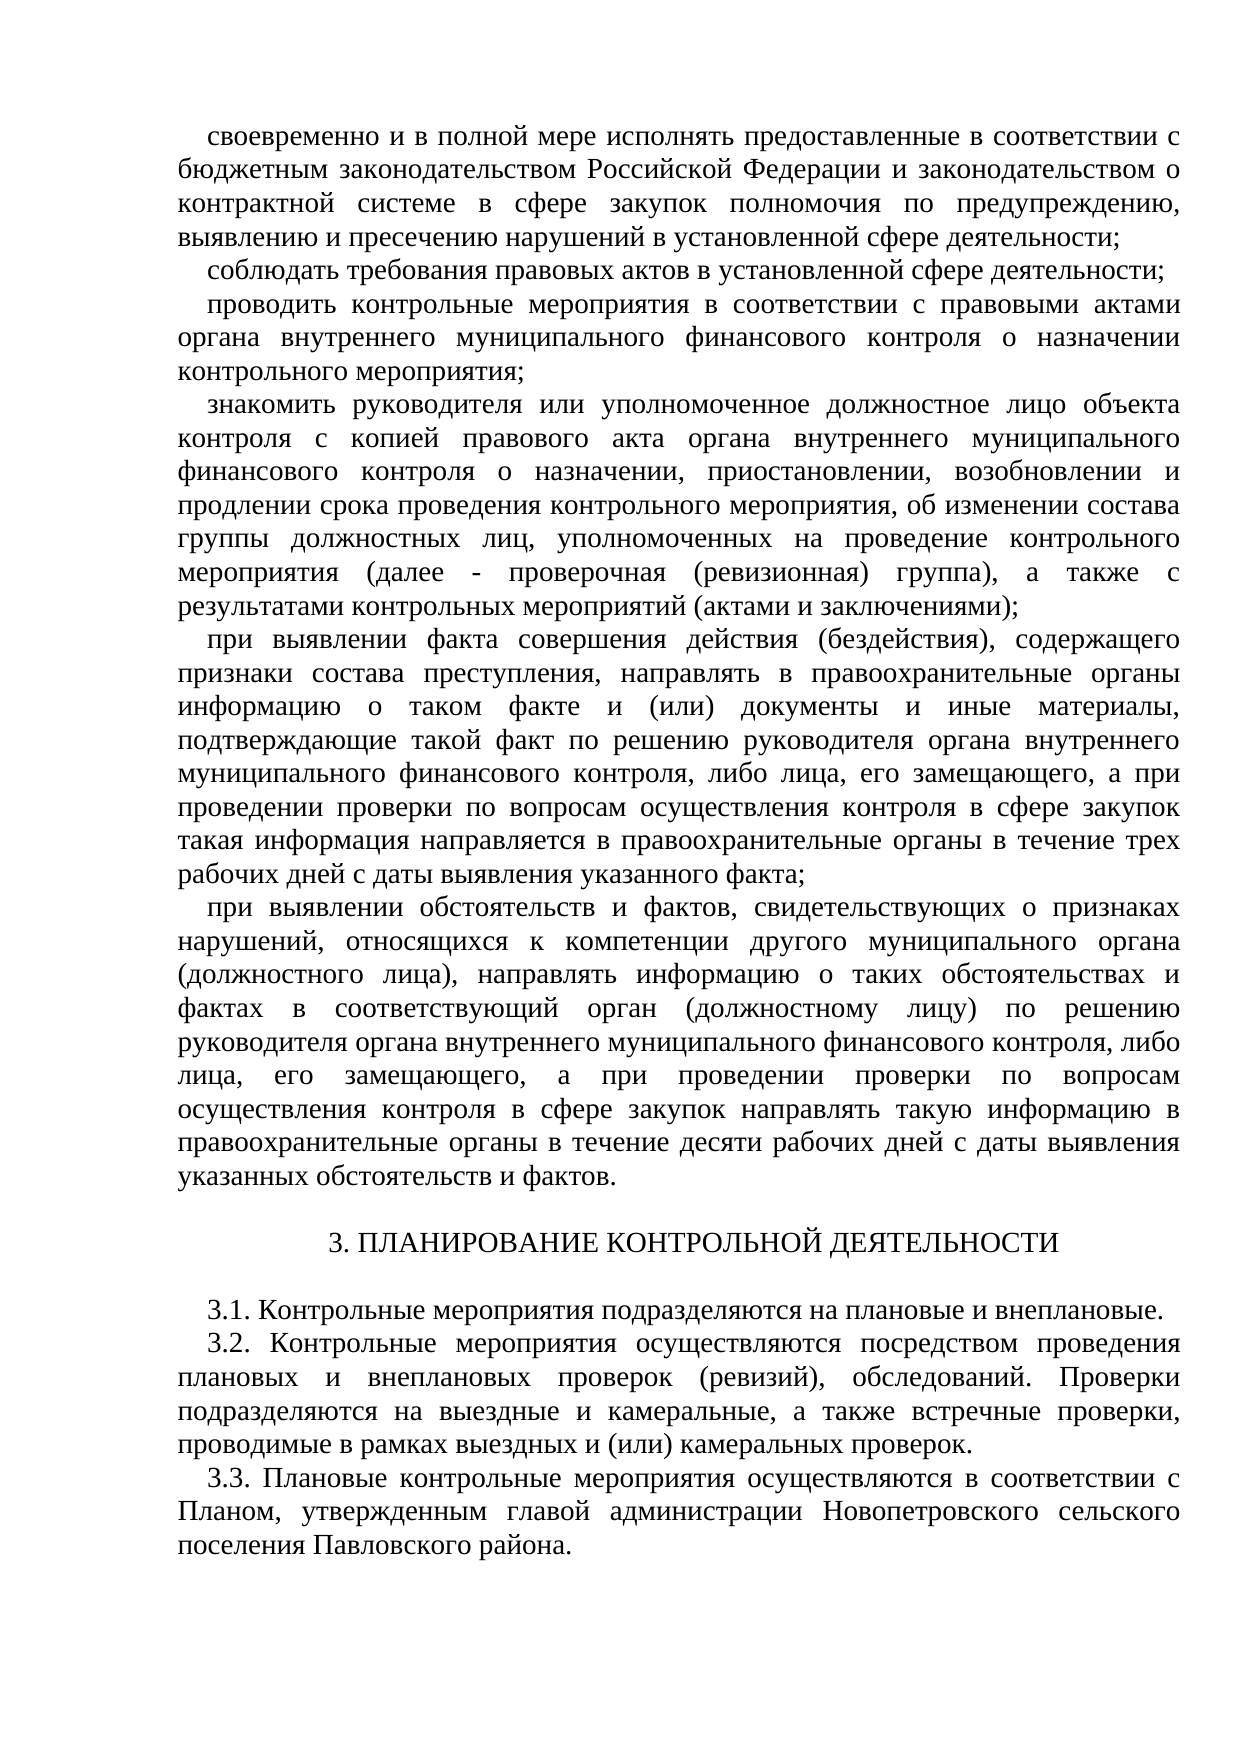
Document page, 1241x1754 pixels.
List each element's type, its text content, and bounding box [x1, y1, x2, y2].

text знакомить руководителя или уполномоченное должностное лицо объекта контроля с копией правового акта органа внутреннего муниципального финансового контроля о назначении, приостановлении, возобновлении и продлении срока проведения контрольного мероприятия, об изменении состава группы должностных лиц, уполномоченных на проведение контрольного мероприятия (далее - проверочная (ревизионная) группа), а также с результатами контрольных мероприятий (актами и заключениями); [177, 386, 1181, 621]
text при выявлении факта совершения действия (бездействия), содержащего признаки состава преступления, направлять в правоохранительные органы информацию о таком факте и (или) документы и иные материалы, подтверждающие такой факт по решению руководителя органа внутреннего муниципального финансового контроля, либо лица, его замещающего, а при проведении проверки по вопросам осуществления контроля в сфере закупок такая информация направляется в правоохранительные органы в течение трех рабочих дней с даты выявления указанного факта; [177, 621, 1181, 889]
text соблюдать требования правовых актов в установленной сфере деятельности; [177, 252, 1181, 286]
text 3.3. Плановые контрольные мероприятия осуществляются в соответствии с Планом, утвержденным главой администрации Новопетровского сельского поселения Павловского района. [177, 1460, 1181, 1560]
text 3. ПЛАНИРОВАНИЕ КОНТРОЛЬНОЙ ДЕЯТЕЛЬНОСТИ [177, 1225, 1181, 1258]
text проводить контрольные мероприятия в соответствии с правовыми актами органа внутреннего муниципального финансового контроля о назначении контрольного мероприятия; [177, 286, 1181, 386]
text при выявлении обстоятельств и фактов, свидетельствующих о признаках нарушений, относящихся к компетенции другого муниципального органа (должностного лица), направлять информацию о таких обстоятельствах и фактах в соответствующий орган (должностному лицу) по решению руководителя органа внутреннего муниципального финансового контроля, либо лица, его замещающего, а при проведении проверки по вопросам осуществления контроля в сфере закупок направлять такую информацию в правоохранительные органы в течение десяти рабочих дней с даты выявления указанных обстоятельств и фактов. [177, 889, 1181, 1191]
text 3.1. Контрольные мероприятия подразделяются на плановые и внеплановые. [177, 1292, 1181, 1326]
text 3.2. Контрольные мероприятия осуществляются посредством проведения плановых и внеплановых проверок (ревизий), обследований. Проверки подразделяются на выездные и камеральные, а также встречные проверки, проводимые в рамках выездных и (или) камеральных проверок. [177, 1326, 1181, 1460]
text своевременно и в полной мере исполнять предоставленные в соответствии с бюджетным законодательством Российской Федерации и законодательством о контрактной системе в сфере закупок полномочия по предупреждению, выявлению и пресечению нарушений в установленной сфере деятельности; [177, 118, 1181, 252]
